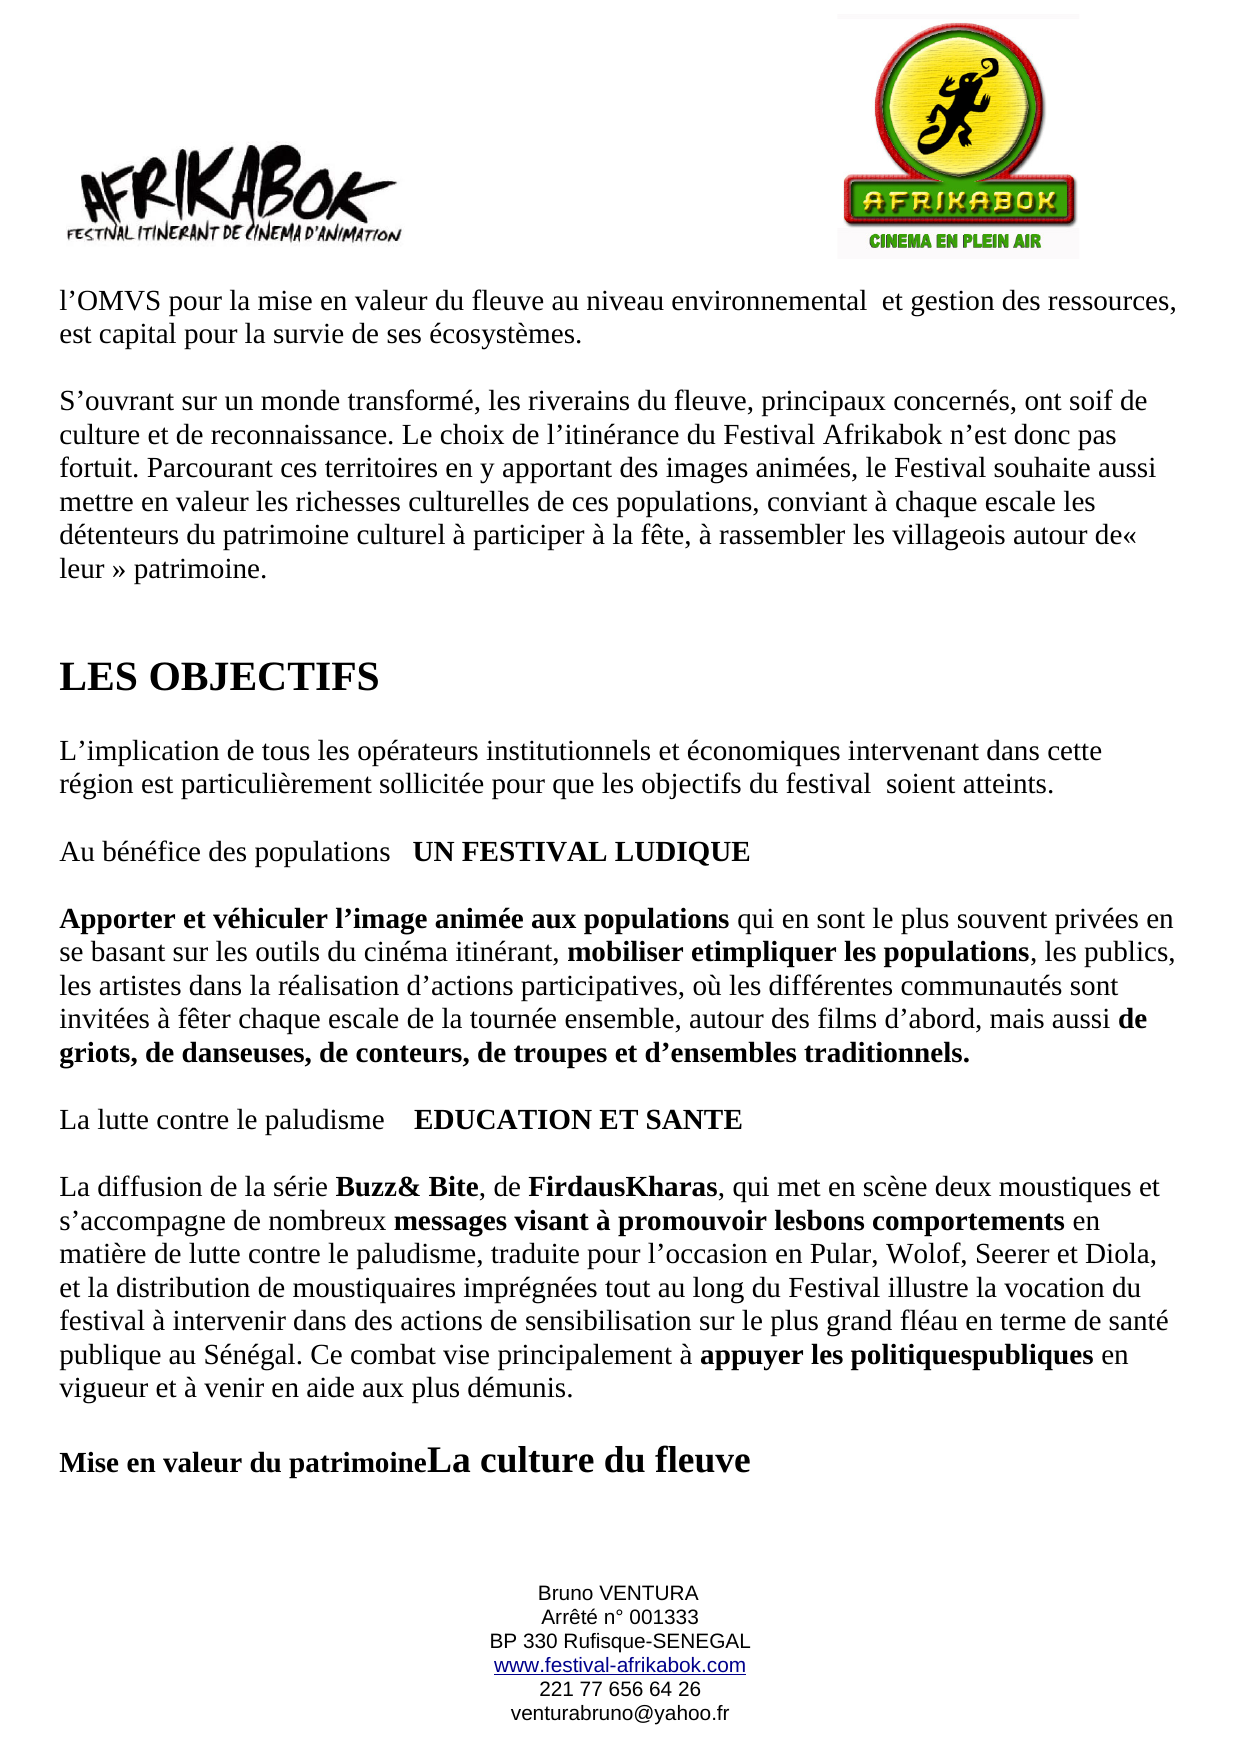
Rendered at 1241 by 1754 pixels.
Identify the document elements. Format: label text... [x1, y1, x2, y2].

text Les objectifs [59, 652, 1181, 699]
text L’implication de tous les opérateurs institutionnels et économiques intervenant dans cette région est particulièrement sollicitée pour que les objectifs du festival soient atteints. [59, 733, 1181, 800]
text Au bénéfice des populations UN FESTIVAL LUDIQUE [59, 834, 1181, 867]
text La lutte contre le paludisme EDUCATION ET SANTE [59, 1102, 1181, 1136]
text Apporter et véhiculer l’image animée aux populations qui en sont le plus souvent privées en se basant sur les outils du cinéma itinérant, mobiliser etimpliquer les populations, les publics, les artistes dans la réalisation d’actions participatives, où les différentes communautés sont invitées à fêter chaque escale de la tournée ensemble, autour des films d’abord, mais aussi de griots, de danseuses, de conteurs, de troupes et d’ensembles traditionnels. [59, 901, 1181, 1068]
picture [837, 14, 1080, 259]
text La diffusion de la série Buzz& Bite, de FirdausKharas, qui met en scène deux moustiques et s’accompagne de nombreux messages visant à promouvoir lesbons comportements en matière de lutte contre le paludisme, traduite pour l’occasion en Pular, Wolof, Seerer et Diola, et la distribution de moustiquaires imprégnées tout au long du Festival illustre la vocation du festival à intervenir dans des actions de sensibilisation sur le plus grand fléau en terme de santé publique au Sénégal. Ce combat vise principalement à appuyer les politiquespubliques en vigueur et à venir en aide aux plus démunis. [59, 1169, 1181, 1404]
text Mise en valeur du patrimoineLa culture du fleuve [59, 1437, 1181, 1481]
text S’ouvrant sur un monde transformé, les riverains du fleuve, principaux concernés, ont soif de culture et de reconnaissance. Le choix de l’itinérance du Festival Afrikabok n’est donc pas fortuit. Parcourant ces territoires en y apportant des images animées, le Festival souhaite aussi mettre en valeur les richesses culturelles de ces populations, conviant à chaque escale les détenteurs du patrimoine culturel à participer à la fête, à rassembler les villageois autour de« leur » patrimoine. [59, 383, 1181, 584]
